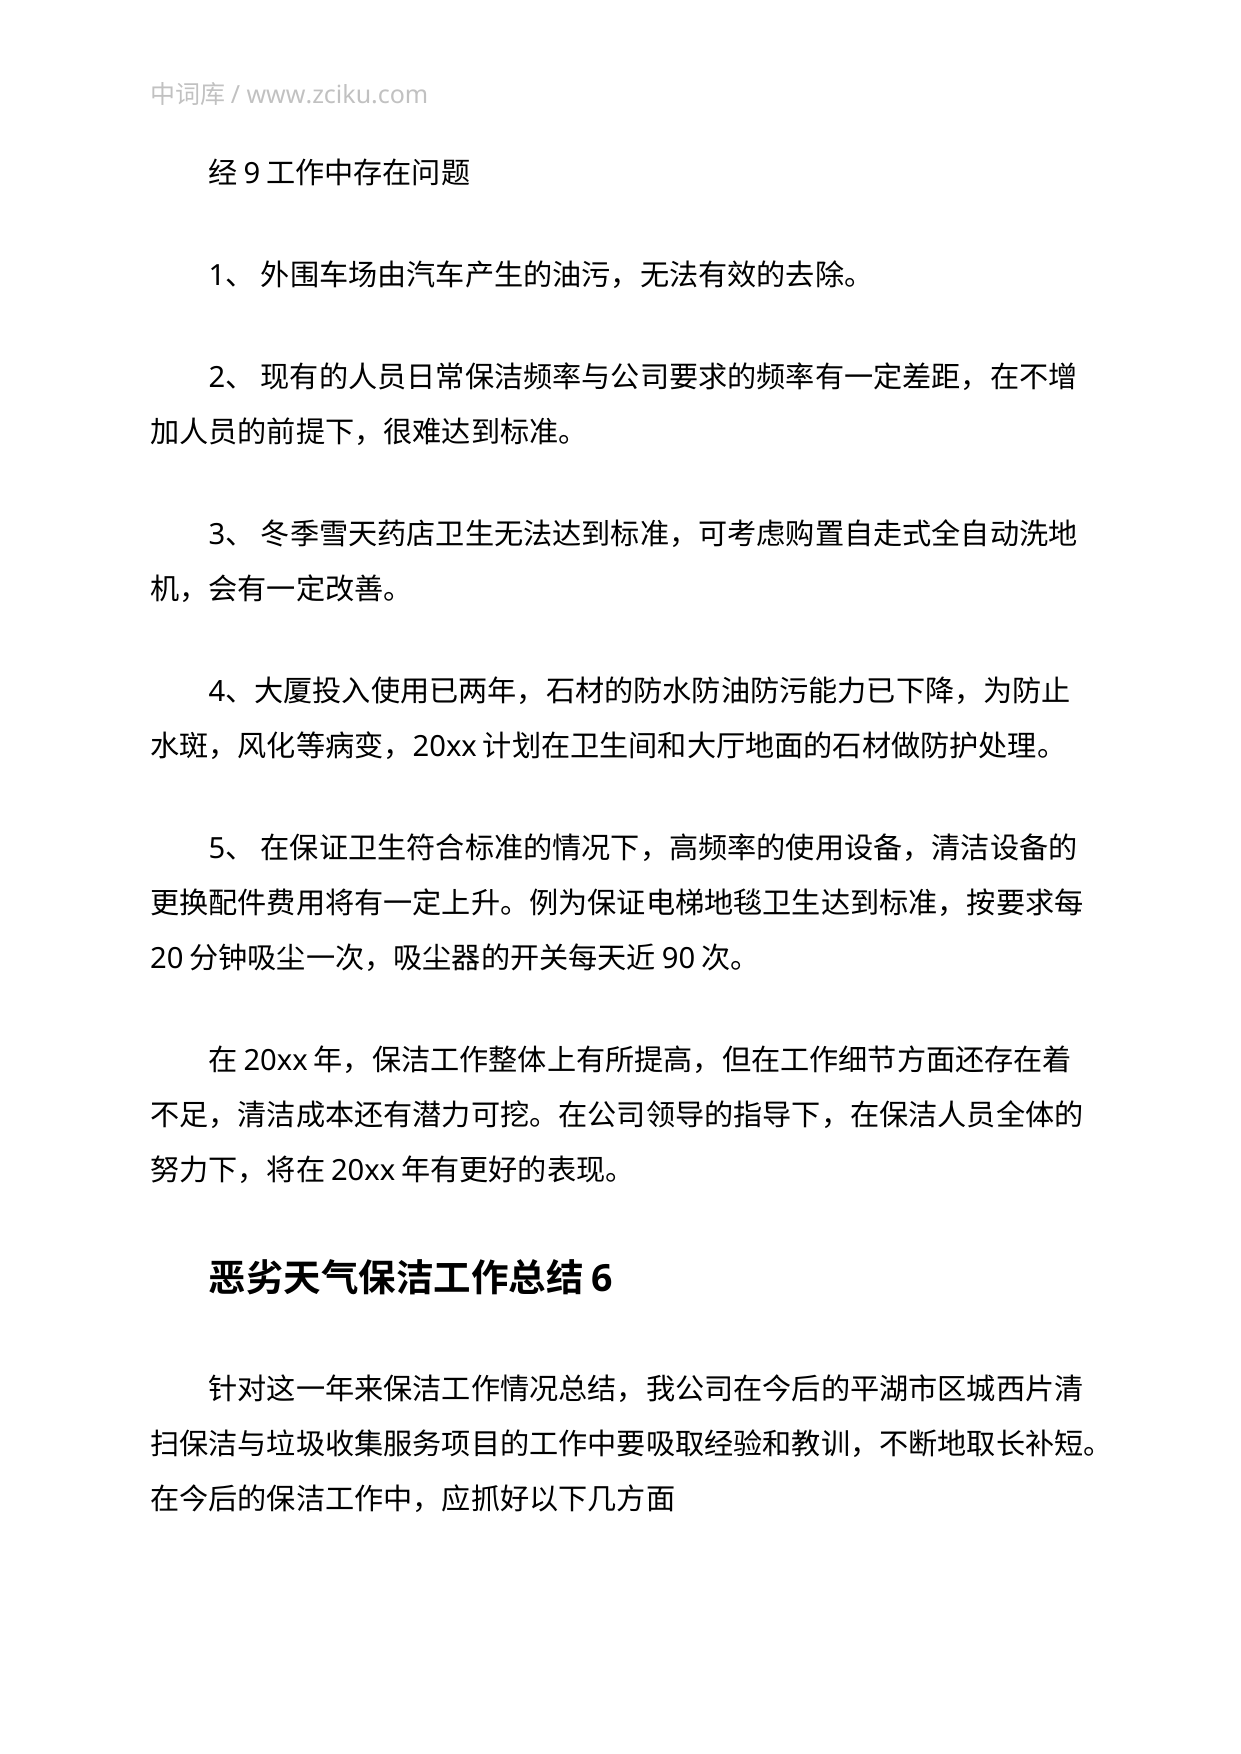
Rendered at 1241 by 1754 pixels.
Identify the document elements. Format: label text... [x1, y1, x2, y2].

text 在20xx年，保洁工作整体上有所提高，但在工作细节方面还存在着不足，清洁成本还有潜力可挖。在公司领导的指导下，在保洁人员全体的努力下，将在20xx年有更好的表现。 [150, 1036, 1090, 1189]
text 3、 冬季雪天药店卫生无法达到标准，可考虑购置自走式全自动洗地机，会有一定改善。 [150, 511, 1090, 608]
text 4、大厦投入使用已两年，石材的防水防油防污能力已下降，为防止水斑，风化等病变，20xx计划在卫生间和大厅地面的石材做防护处理。 [150, 667, 1090, 765]
text 2、 现有的人员日常保洁频率与公司要求的频率有一定差距，在不增加人员的前提下，很难达到标准。 [150, 354, 1090, 451]
text 5、 在保证卫生符合标准的情况下，高频率的使用设备，清洁设备的更换配件费用将有一定上升。例为保证电梯地毯卫生达到标准，按要求每20分钟吸尘一次，吸尘器的开关每天近90次。 [150, 824, 1090, 977]
text 恶劣天气保洁工作总结6 [150, 1248, 1090, 1303]
text 针对这一年来保洁工作情况总结，我公司在今后的平湖市区城西片清扫保洁与垃圾收集服务项目的工作中要吸取经验和教训，不断地取长补短。在今后的保洁工作中，应抓好以下几方面 [150, 1366, 1090, 1518]
text 1、 外围车场由汽车产生的油污，无法有效的去除。 [150, 252, 1090, 294]
text 经9工作中存在问题 [150, 150, 1090, 192]
